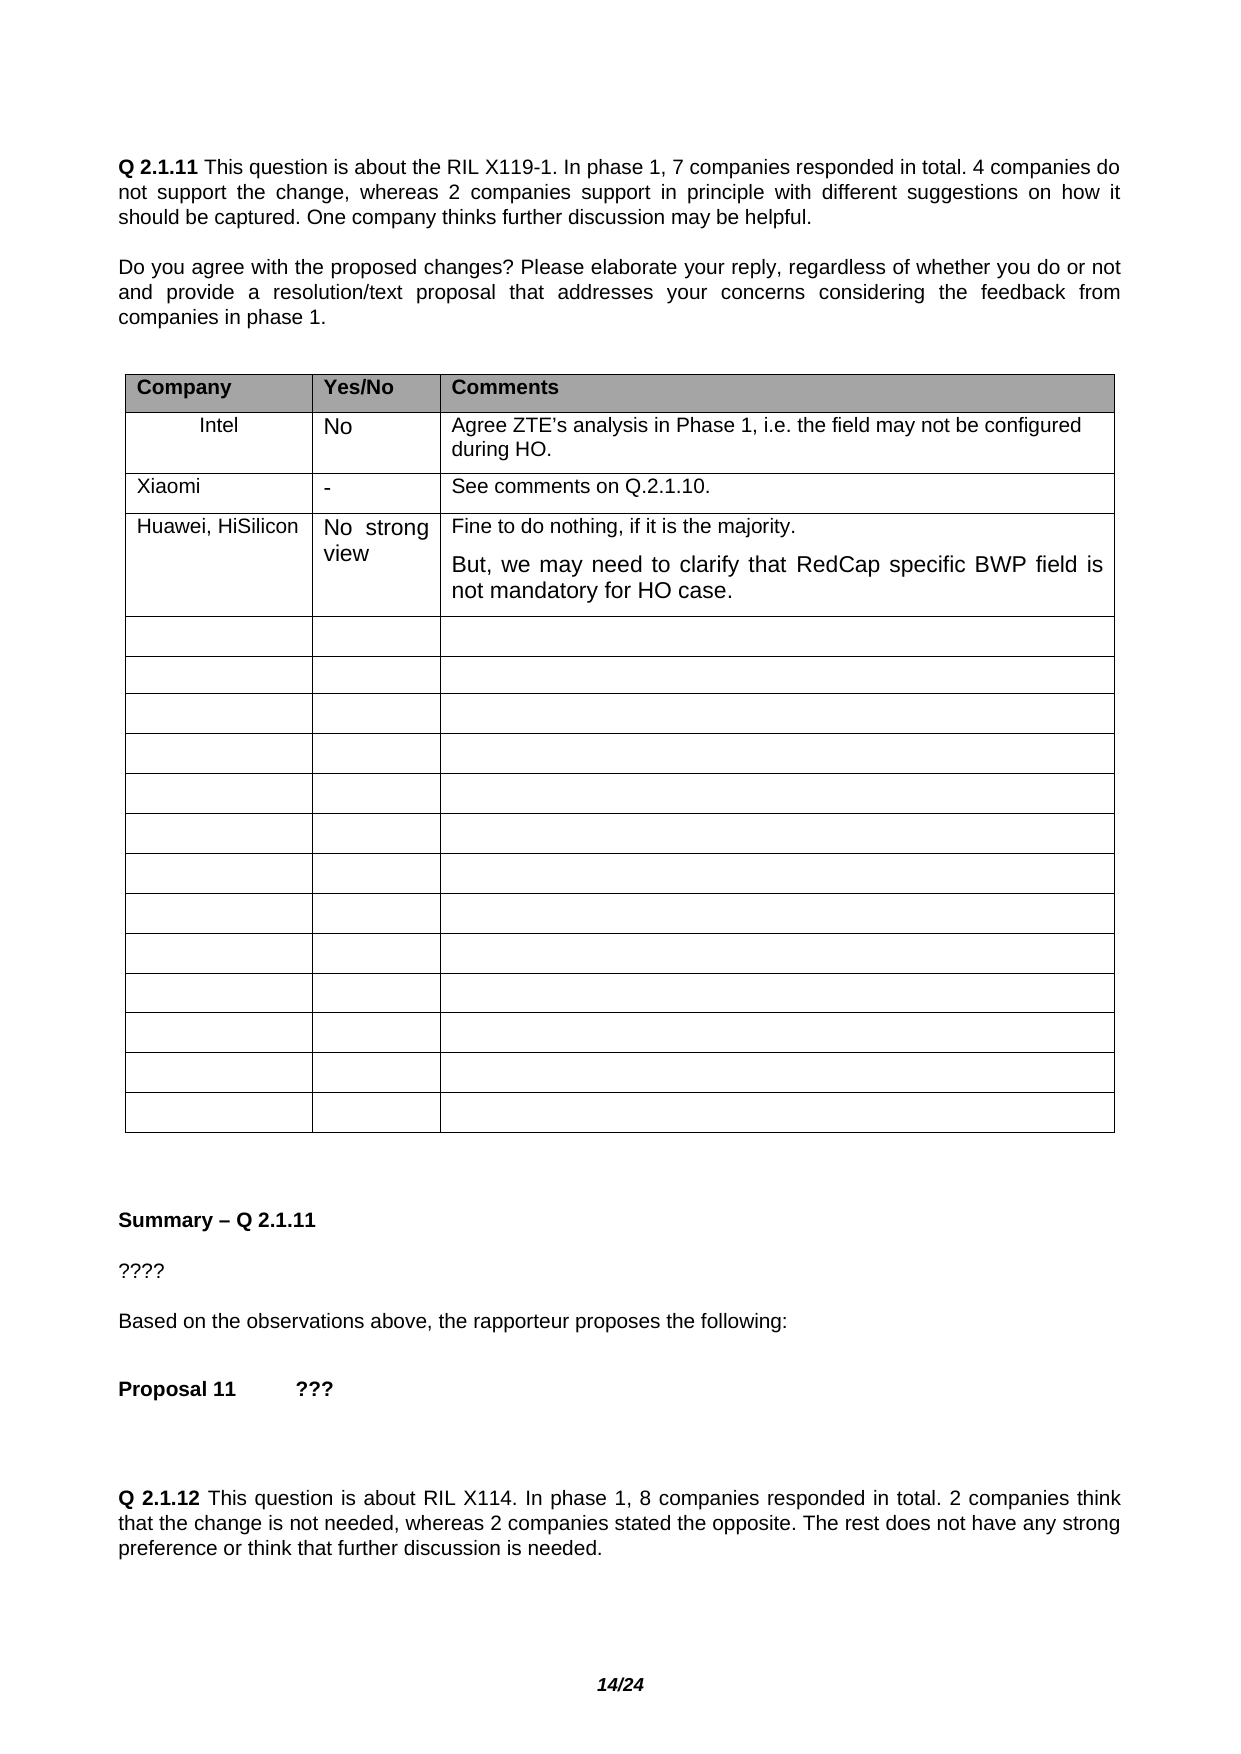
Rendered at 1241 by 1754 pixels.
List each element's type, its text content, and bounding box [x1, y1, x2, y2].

table_cell [126, 894, 312, 932]
table_cell No [313, 413, 440, 473]
table_cell [441, 854, 1114, 893]
table_cell [313, 1053, 440, 1092]
table_cell [441, 934, 1114, 972]
table_cell [126, 734, 312, 773]
text Summary – Q 2.1.11 [118, 1208, 1122, 1232]
table_cell Huawei, HiSilicon [126, 514, 312, 616]
table_cell [313, 894, 440, 932]
text Do you agree with the proposed changes? Please elaborate your reply, regardless of whether you do or not and provide a resolution/text proposal that addresses your concerns considering the feedback from companies in phase 1. [118, 255, 1122, 329]
table_cell [441, 974, 1114, 1012]
table_cell See comments on Q.2.1.10. [441, 474, 1114, 513]
table_cell No strong view [313, 514, 440, 616]
table_cell [126, 814, 312, 853]
table_cell [126, 617, 312, 656]
table_cell [441, 894, 1114, 932]
table_header Comments [441, 375, 1114, 412]
table_cell [441, 1013, 1114, 1052]
table_cell [126, 974, 312, 1012]
table_header Yes/No [313, 375, 440, 412]
table_cell [126, 934, 312, 972]
table_cell [313, 617, 440, 656]
table_cell [313, 1093, 440, 1132]
table_cell Intel [126, 413, 312, 473]
table_cell [313, 854, 440, 893]
table_cell [313, 694, 440, 733]
table_cell - [313, 474, 440, 513]
table_cell [441, 694, 1114, 733]
table_cell [126, 1013, 312, 1052]
table_cell [126, 657, 312, 693]
table_cell Fine to do nothing, if it is the majority. But, we may need to clarify that RedCap specific BWP field is not mandatory for HO case. [441, 514, 1114, 616]
table_cell [441, 774, 1114, 813]
table_cell [313, 934, 440, 972]
text Q 2.1.11 This question is about the RIL X119-1. In phase 1, 7 companies responded in total. 4 companies do not support the change, whereas 2 companies support in principle with different suggestions on how it should be captured. One company thinks further discussion may be helpful. [118, 154, 1122, 229]
text Based on the observations above, the rapporteur proposes the following: [118, 1309, 1122, 1333]
table_cell [441, 1093, 1114, 1132]
table_cell [313, 774, 440, 813]
table_cell [126, 694, 312, 733]
table_cell [313, 814, 440, 853]
table_cell [126, 774, 312, 813]
table_cell [441, 734, 1114, 773]
table_cell [441, 1053, 1114, 1092]
table_cell [126, 854, 312, 893]
table_header Company [126, 375, 312, 412]
text Q 2.1.12 This question is about RIL X114. In phase 1, 8 companies responded in total. 2 companies think that the change is not needed, whereas 2 companies stated the opposite. The rest does not have any strong preference or think that further discussion is needed. [118, 1486, 1122, 1560]
table_cell [313, 974, 440, 1012]
table_cell [126, 1053, 312, 1092]
table_cell [441, 657, 1114, 693]
table_cell Agree ZTE’s analysis in Phase 1, i.e. the field may not be configured during HO. [441, 413, 1114, 473]
table_cell [313, 657, 440, 693]
table_cell [441, 617, 1114, 656]
text ??? [118, 1377, 1122, 1401]
table_cell [126, 1093, 312, 1132]
table_cell [313, 1013, 440, 1052]
table_cell [313, 734, 440, 773]
text ???? [118, 1258, 1122, 1282]
table_cell [441, 814, 1114, 853]
table_cell Xiaomi [126, 474, 312, 513]
